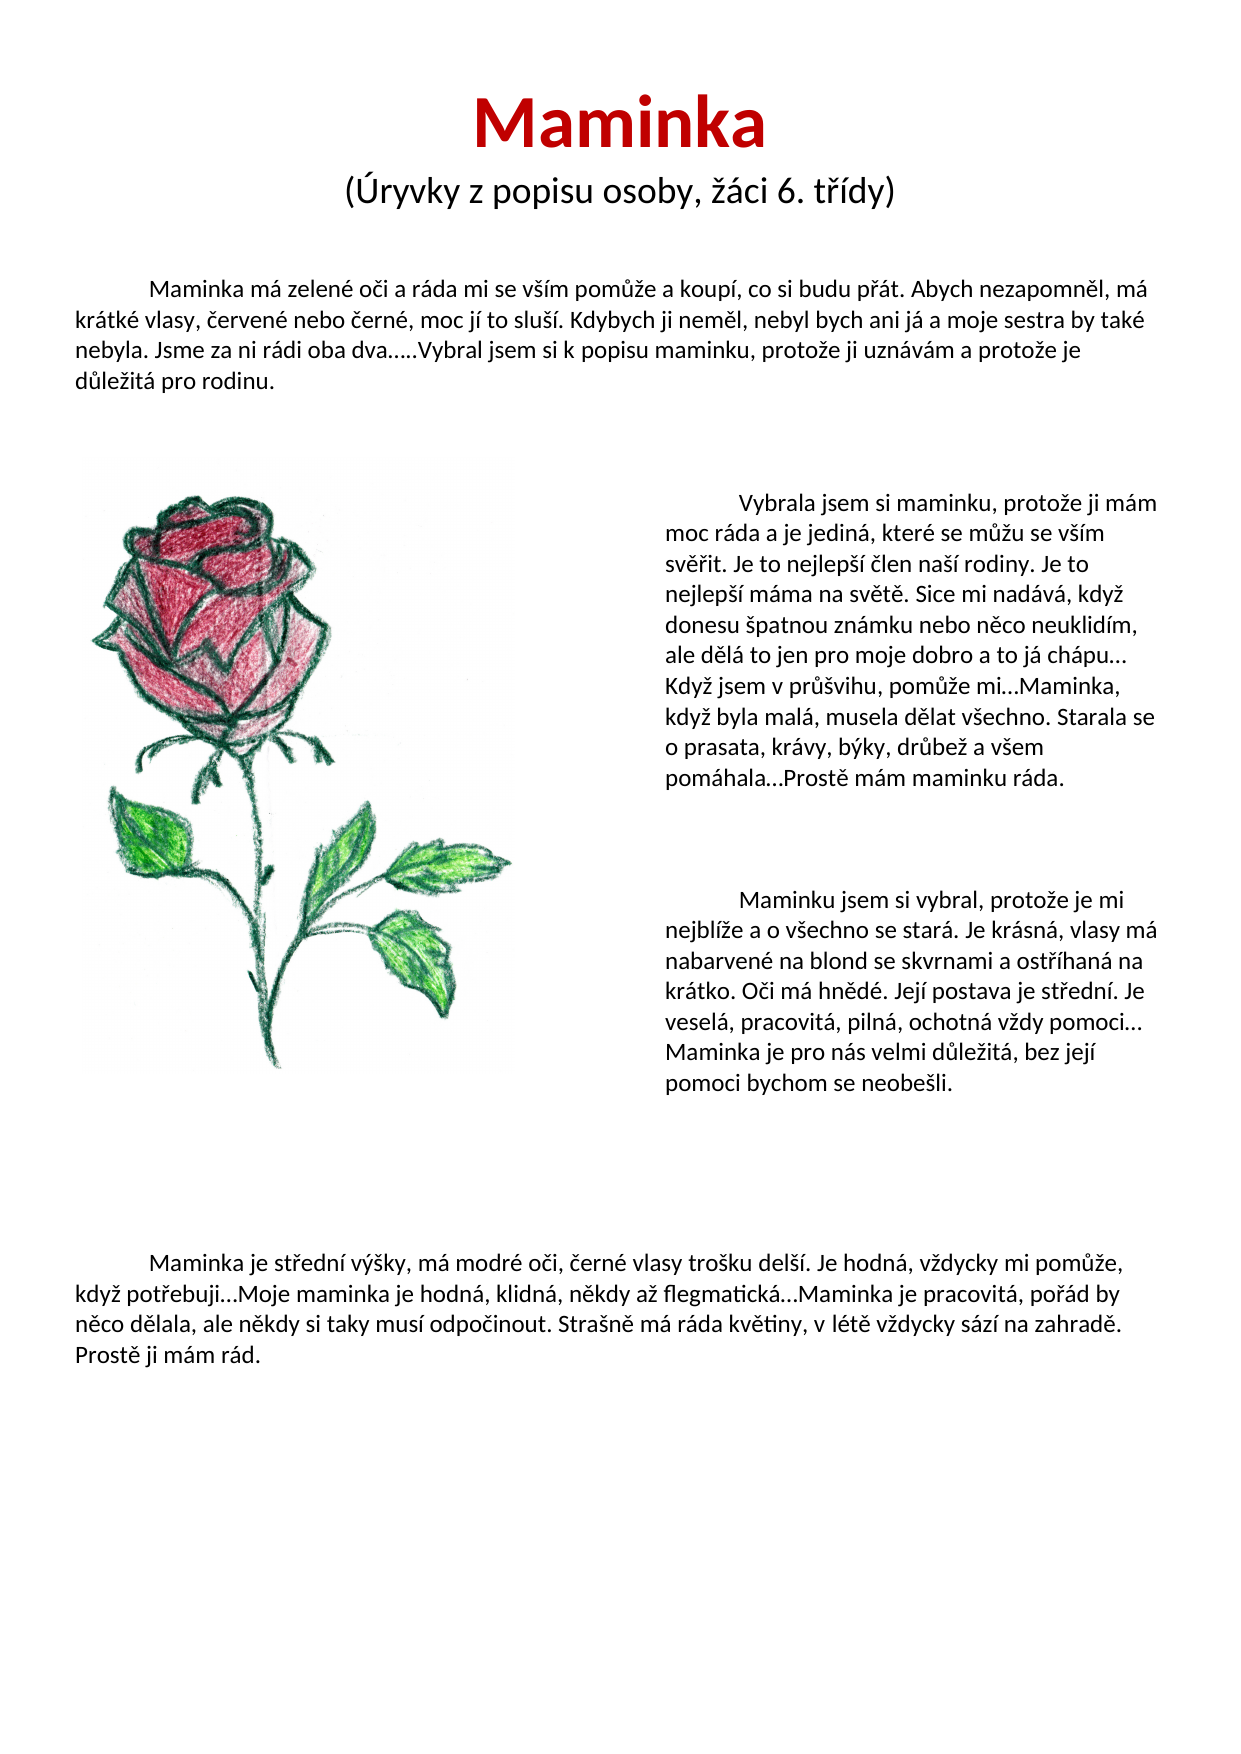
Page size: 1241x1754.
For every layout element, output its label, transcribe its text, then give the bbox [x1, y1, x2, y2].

picture [82, 457, 515, 1074]
text Maminka [75, 75, 1165, 167]
text Vybrala jsem si maminku, protože ji mám moc ráda a je jediná, které se můžu se vším svěřit. Je to nejlepší člen naší rodiny. Je to nejlepší máma na světě. Sice mi nadává, když donesu špatnou známku nebo něco neuklidím, ale dělá to jen pro moje dobro a to já chápu… Když jsem v průšvihu, pomůže mi…Maminka, když byla malá, musela dělat všechno. Starala se o prasata, krávy, býky, drůbež a všem pomáhala…Prostě mám maminku ráda. [665, 487, 1165, 792]
text (Úryvky z popisu osoby, žáci 6. třídy) [75, 167, 1165, 212]
text Maminka je střední výšky, má modré oči, černé vlasy trošku delší. Je hodná, vždycky mi pomůže, když potřebuji…Moje maminka je hodná, klidná, někdy až flegmatická…Maminka je pracovitá, pořád by něco dělala, ale někdy si taky musí odpočinout. Strašně má ráda květiny, v létě vždycky sází na zahradě. Prostě ji mám rád. [75, 1248, 1165, 1370]
text Maminku jsem si vybral, protože je mi nejblíže a o všechno se stará. Je krásná, vlasy má nabarvené na blond se skvrnami a ostříhaná na krátko. Oči má hnědé. Její postava je střední. Je veselá, pracovitá, pilná, ochotná vždy pomoci…Maminka je pro nás velmi důležitá, bez její pomoci bychom se neobešli. [665, 884, 1165, 1097]
text Maminka má zelené oči a ráda mi se vším pomůže a koupí, co si budu přát. Abych nezapomněl, má krátké vlasy, červené nebo černé, moc jí to sluší. Kdybych ji neměl, nebyl bych ani já a moje sestra by také nebyla. Jsme za ni rádi oba dva…..Vybral jsem si k popisu maminku, protože ji uznávám a protože je důležitá pro rodinu. [75, 273, 1165, 396]
